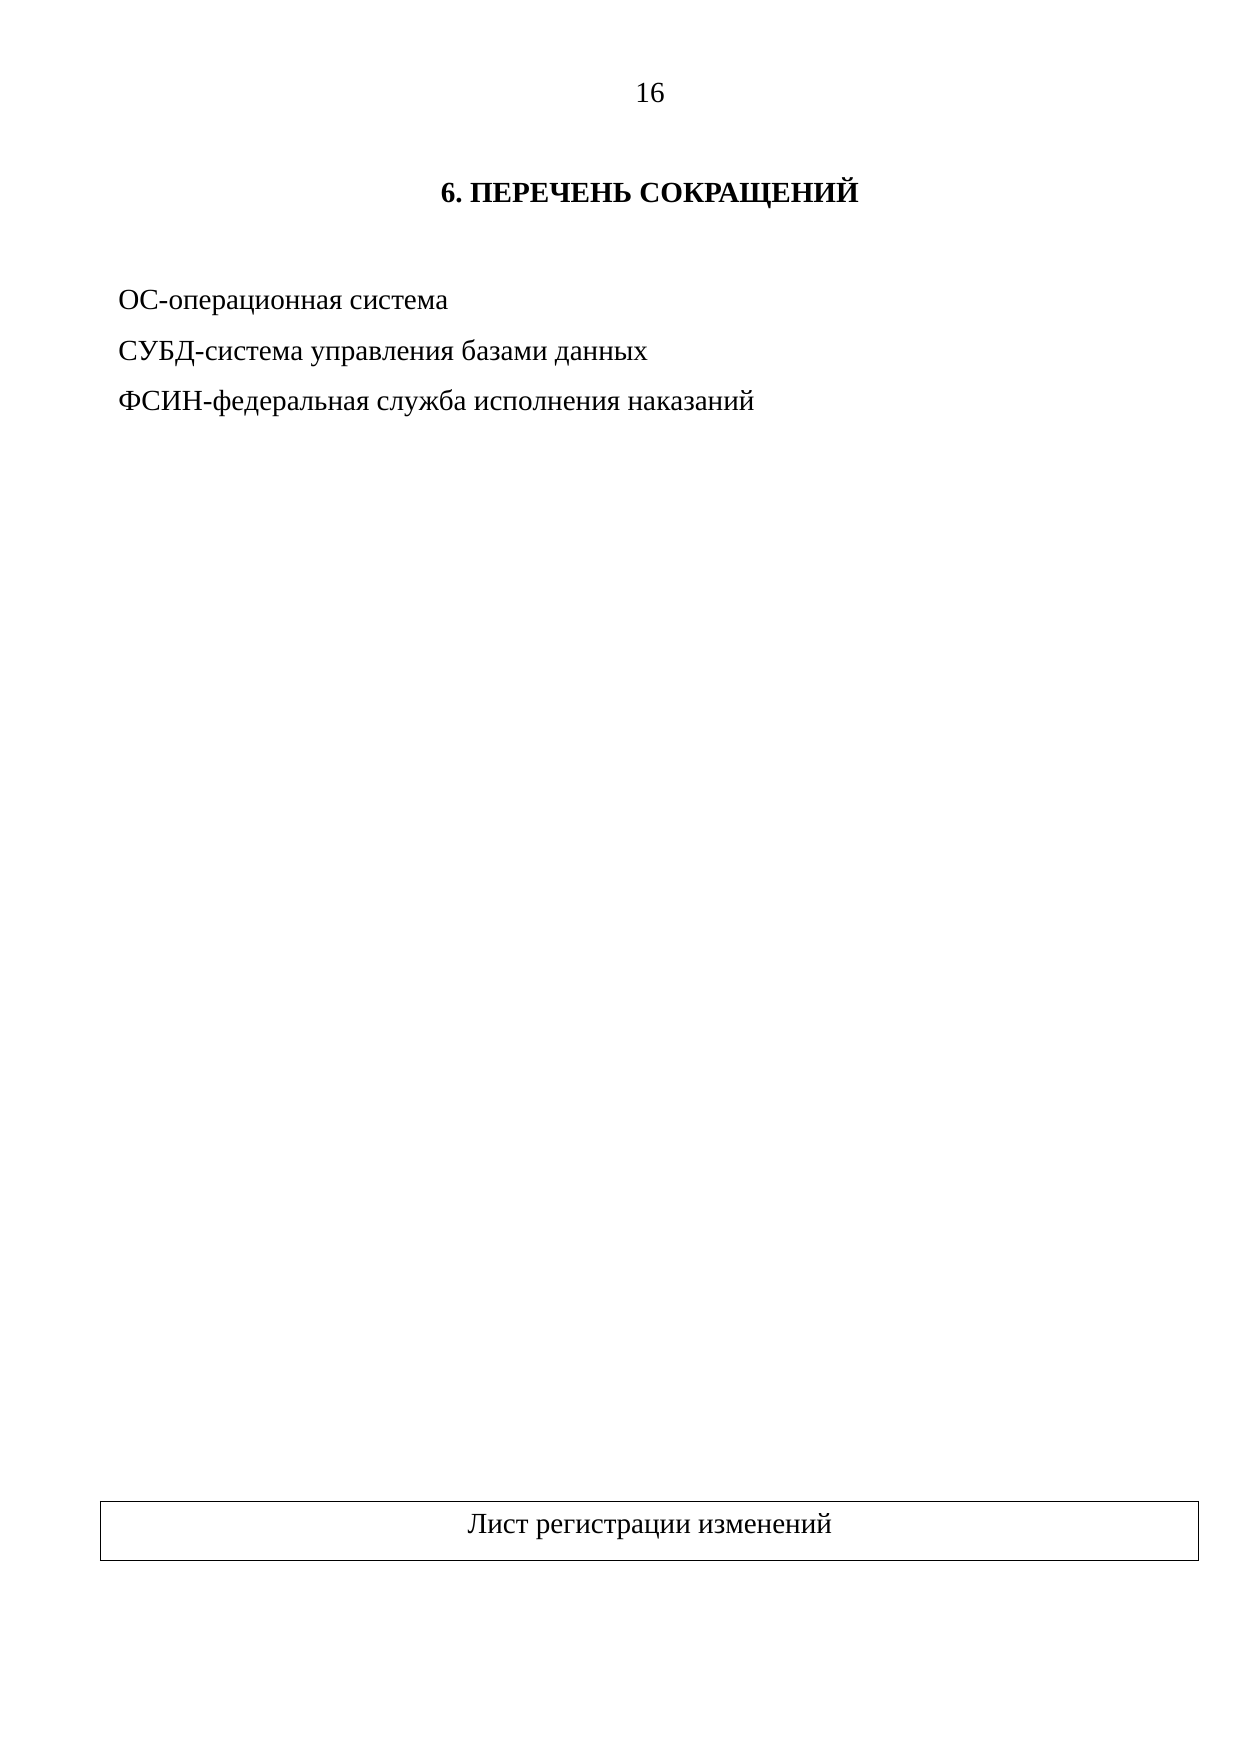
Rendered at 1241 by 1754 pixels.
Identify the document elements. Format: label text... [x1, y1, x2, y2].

table_header Лист регистрации изменений [101, 1502, 1198, 1560]
text СУБД-система управления базами данных [118, 333, 1181, 366]
subtitle 6. ПЕРЕЧЕНЬ СОКРАЩЕНИЙ [118, 176, 1181, 209]
text ФСИН-федеральная служба исполнения наказаний [118, 383, 1181, 417]
text ОС-операционная система [118, 282, 1181, 316]
